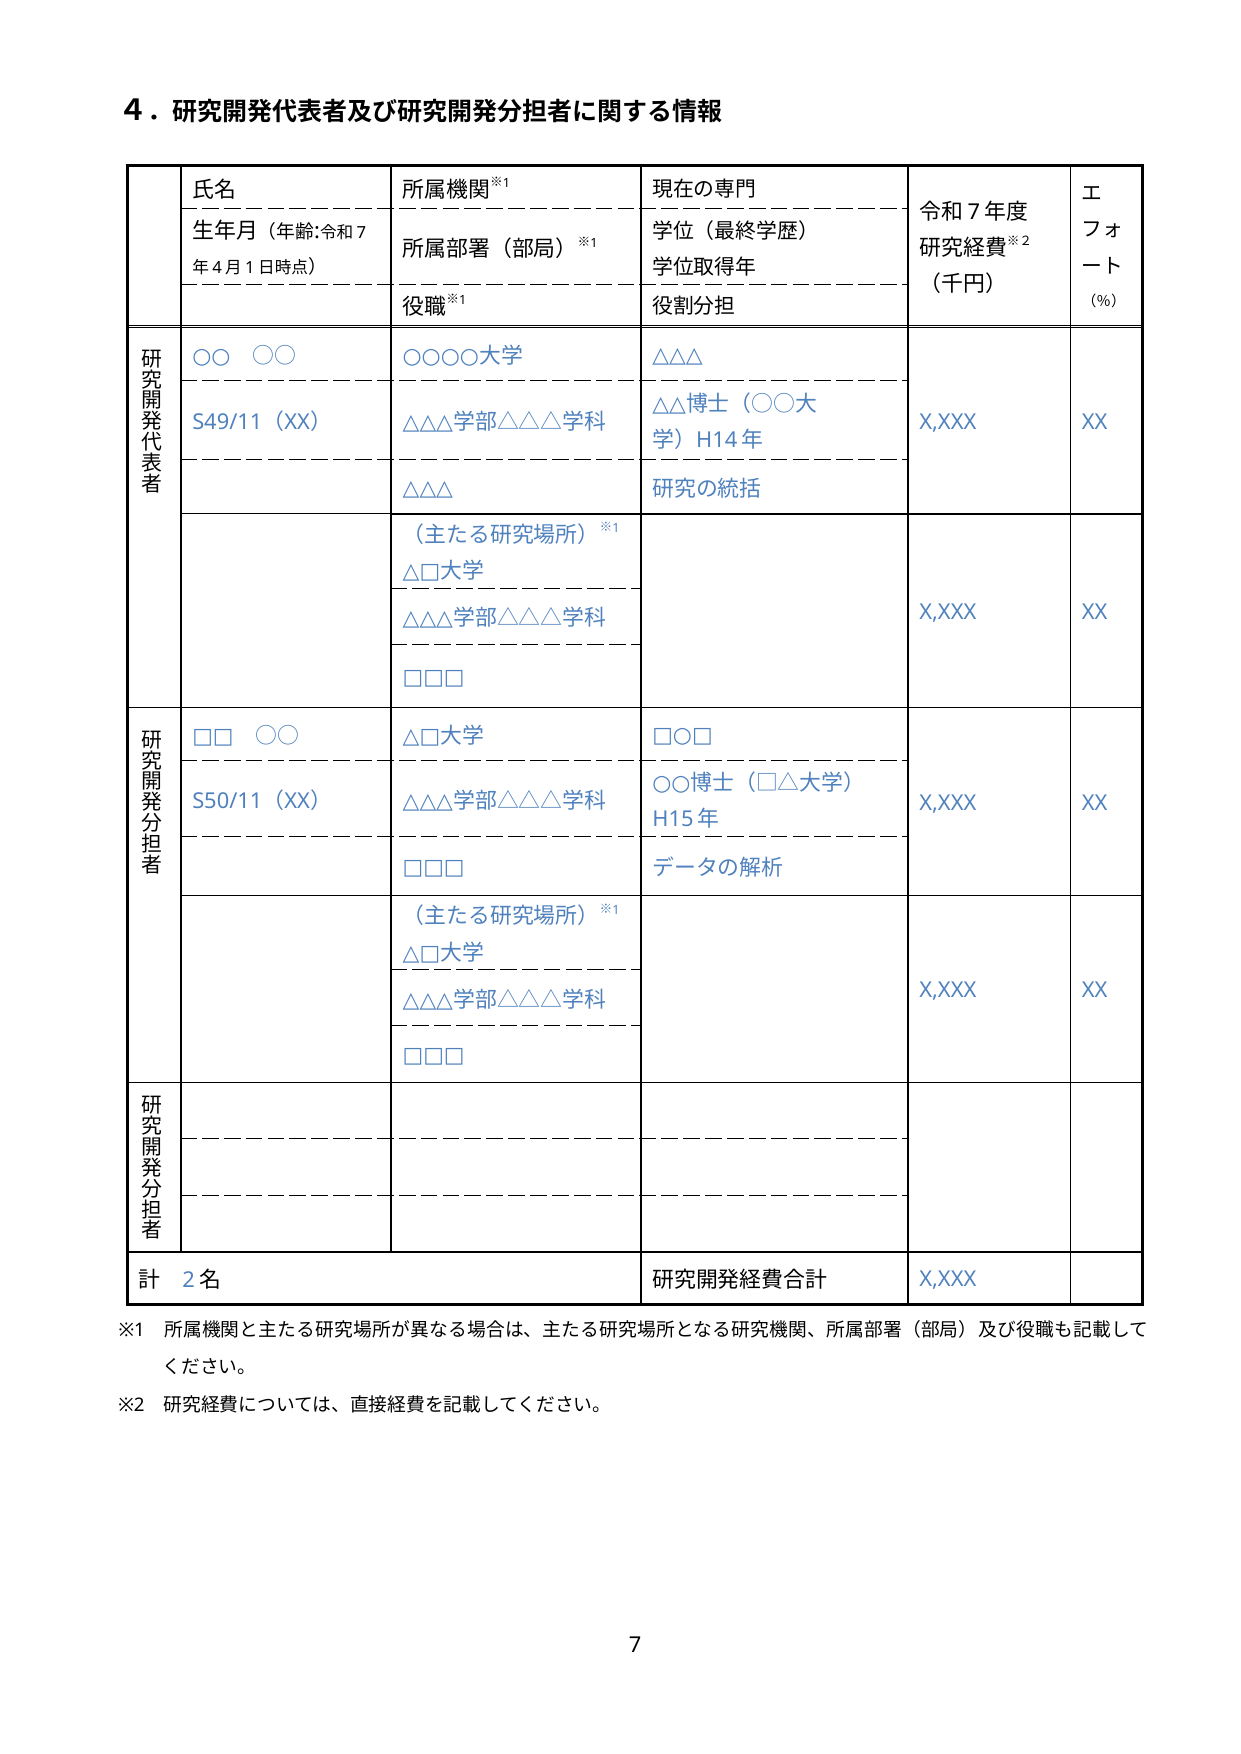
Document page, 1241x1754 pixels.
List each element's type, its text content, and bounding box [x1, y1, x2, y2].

table_header 所属機関※1 [392, 167, 640, 208]
table_cell [1071, 1253, 1141, 1303]
table_cell 研究開発分担者 [129, 1083, 180, 1251]
subtitle ４．研究開発代表者及び研究開発分担者に関する情報 [118, 90, 1152, 128]
table_cell [909, 1083, 1070, 1251]
table_cell [182, 284, 390, 325]
table_cell X,XXX [909, 515, 1070, 707]
table_cell [182, 1138, 390, 1195]
table_cell 役割分担 [642, 284, 907, 325]
table_cell 研究の統括 [642, 459, 907, 513]
table_cell □□□ [392, 1025, 640, 1082]
table_cell X,XXX [909, 896, 1070, 1082]
table_cell [642, 515, 907, 707]
table_cell [392, 1083, 640, 1138]
table_cell [182, 1195, 390, 1251]
table_cell [392, 1138, 640, 1195]
table_cell △△△学部△△△学科 [392, 588, 640, 644]
table_cell 所属部署（部局）※1 [392, 208, 640, 283]
table_cell データの解析 [642, 836, 907, 895]
table_cell [182, 836, 390, 895]
table_cell XX [1071, 515, 1141, 707]
table_cell □□ ○○ [182, 708, 390, 760]
table_cell 計 2名 [129, 1253, 640, 1303]
table_cell □□□ [392, 644, 640, 707]
table_cell ○○ ○○ [182, 328, 390, 380]
table_cell [129, 895, 180, 1082]
table_cell 研究開発代表者 [129, 328, 180, 513]
table_cell △△△学部△△△学科 [392, 969, 640, 1025]
text ※2 研究経費については、直接経費を記載してください。 [118, 1381, 1152, 1419]
table_cell 研究開発経費合計 [642, 1253, 907, 1303]
table_cell [392, 1195, 640, 1251]
table_cell △△博士（○○大学）H14年 [642, 380, 907, 459]
table_cell ○○博士（□△大学） H15年 [642, 760, 907, 836]
table_cell [182, 896, 390, 1082]
table_cell △□大学 [392, 708, 640, 760]
table_cell □○□ [642, 708, 907, 760]
table_cell 役職※1 [392, 284, 640, 325]
table_cell [182, 1083, 390, 1138]
table_cell 生年月（年齢:令和7年4月1日時点） [182, 208, 390, 283]
table_cell [182, 459, 390, 513]
table_cell X,XXX [909, 328, 1070, 513]
table_cell S49/11（XX） [182, 380, 390, 459]
table_cell [642, 1138, 907, 1195]
table_cell （主たる研究場所）※1 △□大学 [392, 515, 640, 587]
table_cell 学位（最終学歴） 学位取得年 [642, 208, 907, 283]
table_cell △△△学部△△△学科 [392, 380, 640, 459]
table_cell XX [1071, 708, 1141, 895]
table_cell X,XXX [909, 1253, 1070, 1303]
table_cell 研究開発分担者 [129, 708, 180, 895]
table_cell [129, 513, 180, 707]
table_cell [182, 514, 390, 707]
table_header 現在の専門 [642, 167, 907, 208]
table_header 氏名 [182, 167, 390, 208]
table_cell △△△ [392, 459, 640, 513]
table_cell （主たる研究場所）※1 △□大学 [392, 896, 640, 969]
table_cell XX [1071, 328, 1141, 513]
table_cell [642, 896, 907, 1082]
table_header [129, 167, 180, 325]
table_header 令和7年度 研究経費※２ （千円） [909, 167, 1070, 325]
table_header エフォート （％） [1071, 167, 1141, 325]
table_cell □□□ [392, 836, 640, 895]
table_cell [642, 1195, 907, 1251]
table_cell S50/11（XX） [182, 760, 390, 836]
table_cell [642, 1083, 907, 1138]
table_cell △△△ [642, 328, 907, 380]
text ※1 所属機関と主たる研究場所が異なる場合は、主たる研究場所となる研究機関、所属部署（部局）及び役職も記載してください。 [118, 1306, 1152, 1381]
table_cell [1071, 1083, 1141, 1251]
table_cell X,XXX [909, 708, 1070, 895]
table_cell △△△学部△△△学科 [392, 760, 640, 836]
table_cell ○○○○大学 [392, 328, 640, 380]
table_cell XX [1071, 896, 1141, 1082]
